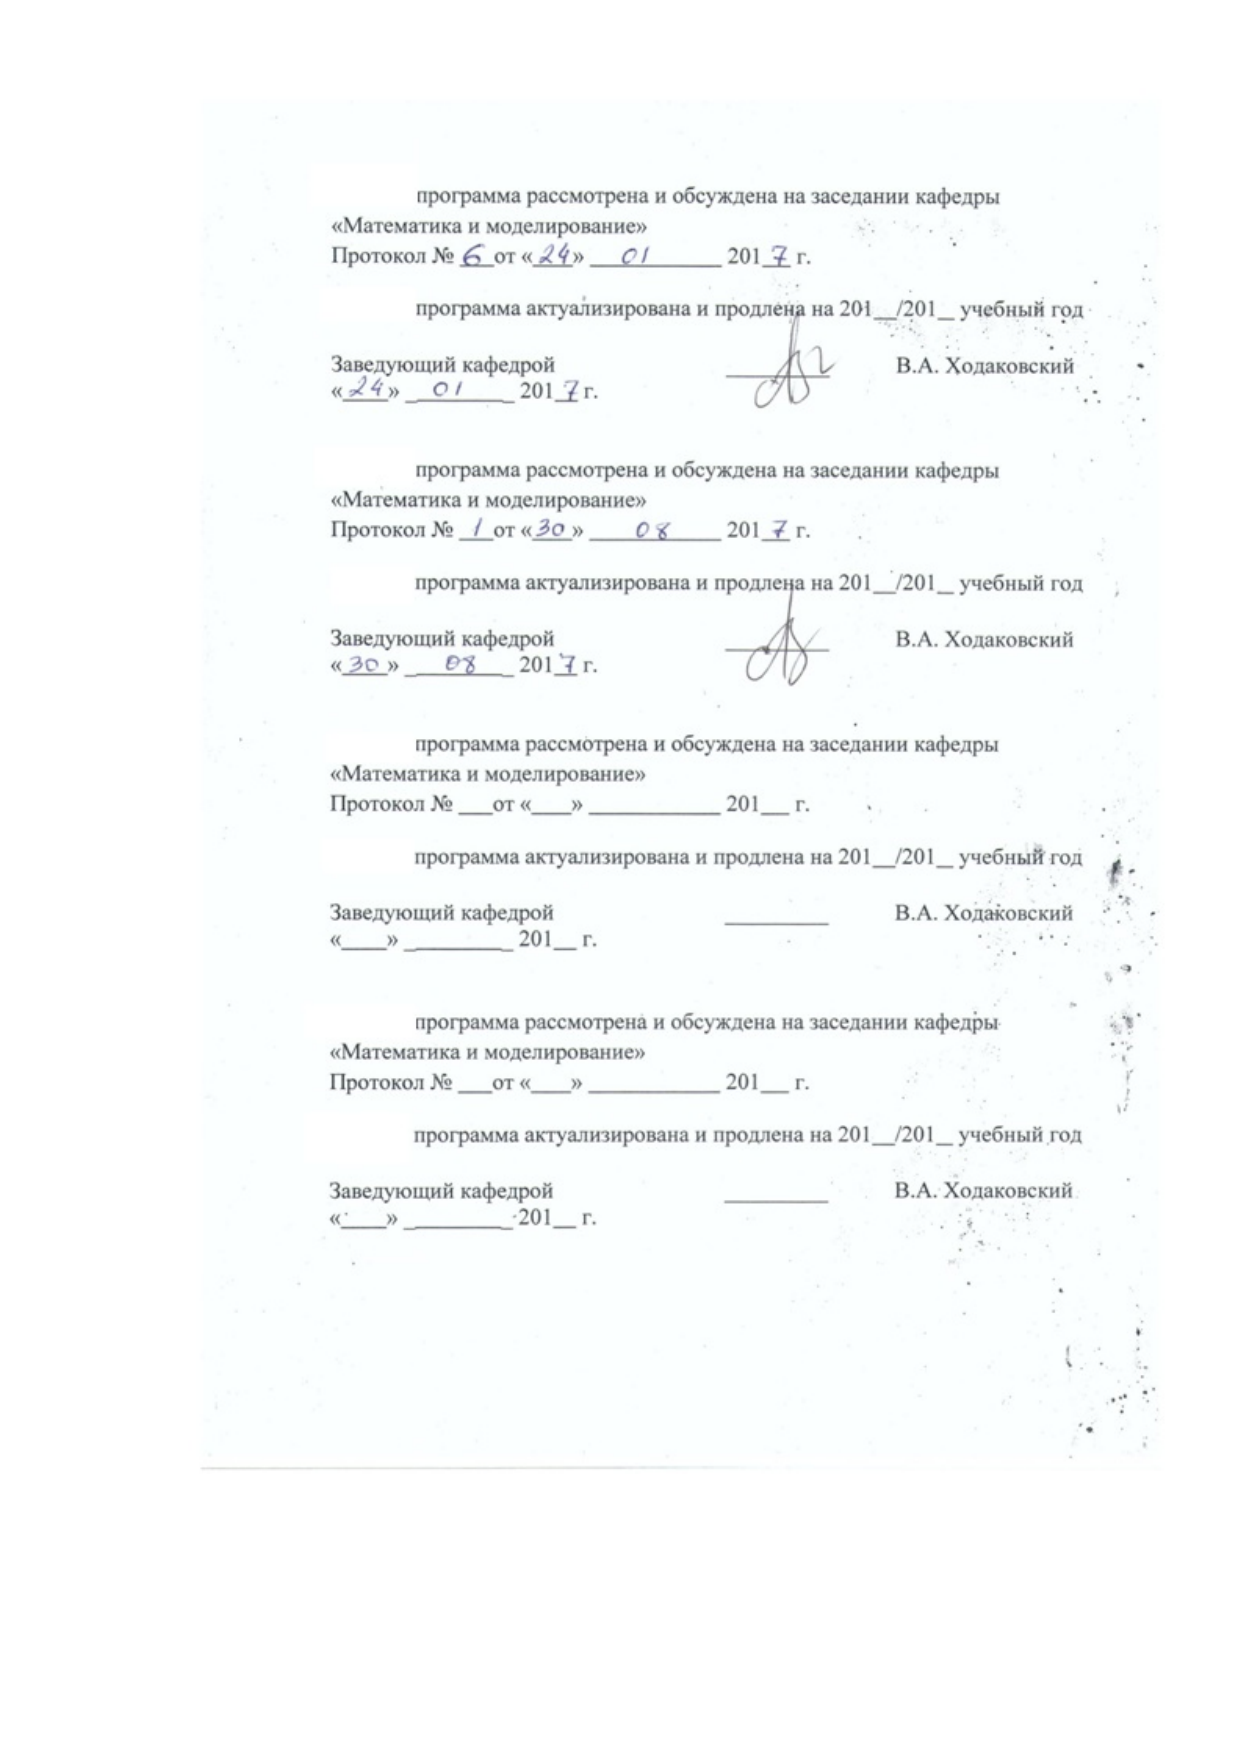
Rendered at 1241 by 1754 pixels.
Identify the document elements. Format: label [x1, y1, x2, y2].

picture [188, 88, 1170, 1474]
